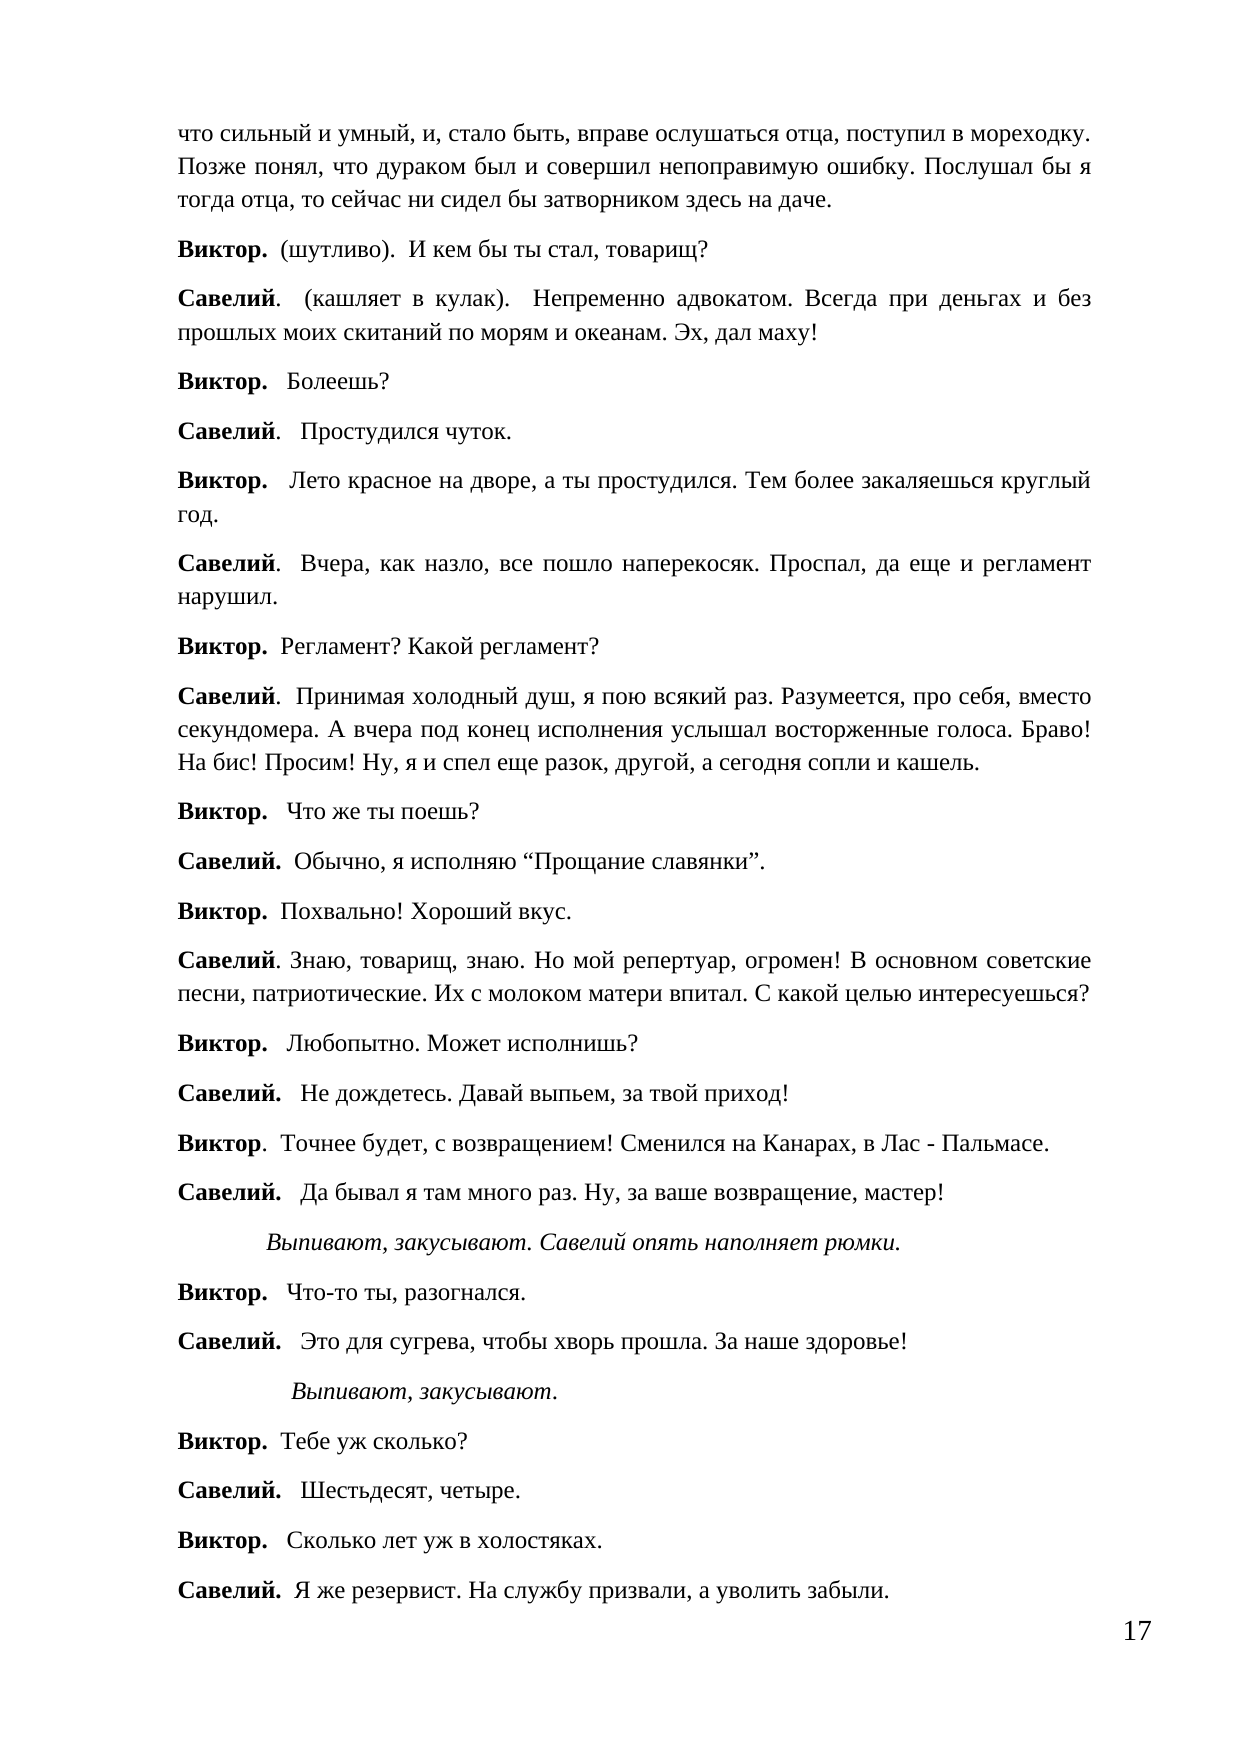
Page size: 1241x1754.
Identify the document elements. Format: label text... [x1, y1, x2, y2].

text Выпивают, закусывают. [266, 1376, 1092, 1405]
text Виктор. Похвально! Хороший вкус. [177, 896, 1092, 924]
text Савелий. Знаю, товарищ, знаю. Но мой репертуар, огромен! В основном советские песни, патриотические. Их с молоком матери впитал. С какой целью интересуешься? [177, 946, 1092, 1007]
text Савелий. Принимая холодный душ, я пою всякий раз. Разумеется, про себя, вместо секундомера. А вчера под конец исполнения услышал восторженные голоса. Браво! На бис! Просим! Ну, я и спел еще разок, другой, а сегодня сопли и кашель. [177, 681, 1092, 776]
text Виктор. Сколько лет уж в холостяках. [177, 1525, 1092, 1554]
text Виктор. Что же ты поешь? [177, 796, 1092, 825]
text Савелий. (кашляет в кулак). Непременно адвокатом. Всегда при деньгах и без прошлых моих скитаний по морям и океанам. Эх, дал маху! [177, 283, 1092, 345]
text Виктор. Регламент? Какой регламент? [177, 631, 1092, 660]
text Виктор. (шутливо). И кем бы ты стал, товарищ? [177, 234, 1092, 263]
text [177, 118, 1092, 213]
text Виктор. Любопытно. Может исполнишь? [177, 1028, 1092, 1057]
text Савелий. Вчера, как назло, все пошло наперекосяк. Проспал, да еще и регламент нарушил. [177, 548, 1092, 610]
text Савелий. Не дождетесь. Давай выпьем, за твой приход! [177, 1078, 1092, 1107]
text Виктор. Точнее будет, с возвращением! Сменился на Канарах, в Лас - Пальмасе. [177, 1128, 1092, 1156]
text Виктор. Лето красное на дворе, а ты простудился. Тем более закаляешься круглый год. [177, 466, 1092, 527]
text Виктор. Тебе уж сколько? [177, 1426, 1092, 1454]
text Савелий. Да бывал я там много раз. Ну, за ваше возвращение, мастер! [177, 1177, 1092, 1206]
text Савелий. Обычно, я исполняю “Прощание славянки”. [177, 846, 1092, 875]
text Виктор. Что-то ты, разогнался. [177, 1277, 1092, 1305]
text Савелий. Я же резервист. На службу призвали, а уволить забыли. [177, 1575, 1092, 1603]
text Виктор. Болеешь? [177, 366, 1092, 395]
text Савелий. Простудился чуток. [177, 416, 1092, 445]
text Выпивают, закусывают. Савелий опять наполняет рюмки. [266, 1227, 1092, 1256]
text Савелий. Это для сугрева, чтобы хворь прошла. За наше здоровье! [177, 1326, 1092, 1355]
text Савелий. Шестьдесят, четыре. [177, 1475, 1092, 1504]
